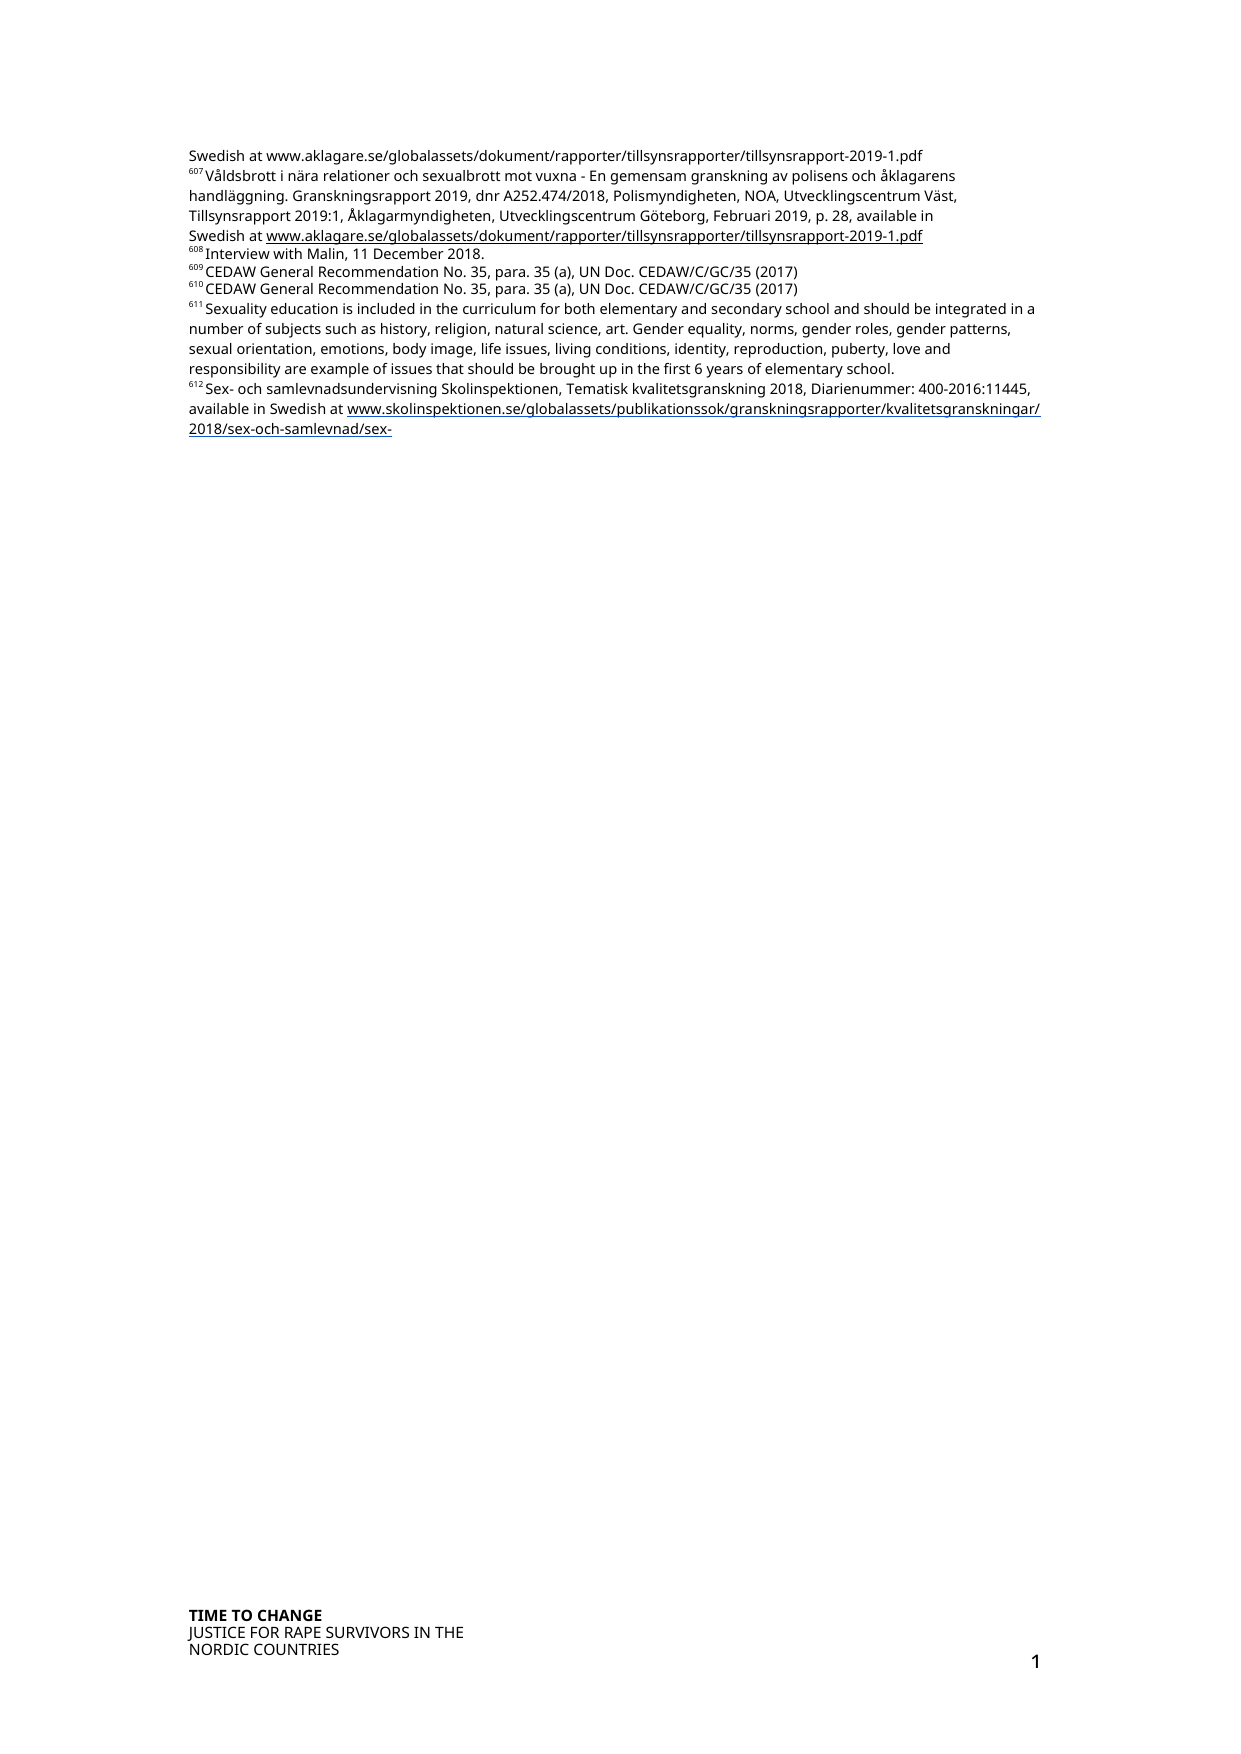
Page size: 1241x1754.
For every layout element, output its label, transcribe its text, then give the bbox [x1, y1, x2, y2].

text 611 Sexuality education is included in the curriculum for both elementary and secondary school and should be integrated in a number of subjects such as history, religion, natural science, art. Gender equality, norms, gender roles, gender patterns, sexual orientation, emotions, body image, life issues, living conditions, identity, reproduction, puberty, love and responsibility are example of issues that should be brought up in the first 6 years of elementary school. [189, 298, 1044, 378]
text 608 Interview with Malin, 11 December 2018. [189, 246, 1178, 263]
text 610 CEDAW General Recommendation No. 35, para. 35 (a), UN Doc. CEDAW/C/GC/35 (2017) [189, 281, 1178, 298]
text 607 Våldsbrott i nära relationer och sexualbrott mot vuxna - En gemensam granskning av polisens och åklagarens handläggning. Granskningsrapport 2019, dnr A252.474/2018, Polismyndigheten, NOA, Utvecklingscentrum Väst, Tillsynsrapport 2019:1, Åklagarmyndigheten, Utvecklingscentrum Göteborg, Februari 2019, p. 28, available in Swedish at www.aklagare.se/globalassets/dokument/rapporter/tillsynsrapporter/tillsynsrapport-2019-1.pdf [189, 166, 974, 246]
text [189, 146, 974, 166]
text 612 Sex- och samlevnadsundervisning Skolinspektionen, Tematisk kvalitetsgranskning 2018, Diarienummer: 400-2016:11445, available in Swedish at www.skolinspektionen.se/globalassets/publikationssok/granskningsrapporter/kvalitetsgranskningar/2018/sex-och-samlevnad/sex- [189, 378, 1052, 439]
text 609 CEDAW General Recommendation No. 35, para. 35 (a), UN Doc. CEDAW/C/GC/35 (2017) [189, 263, 1178, 281]
